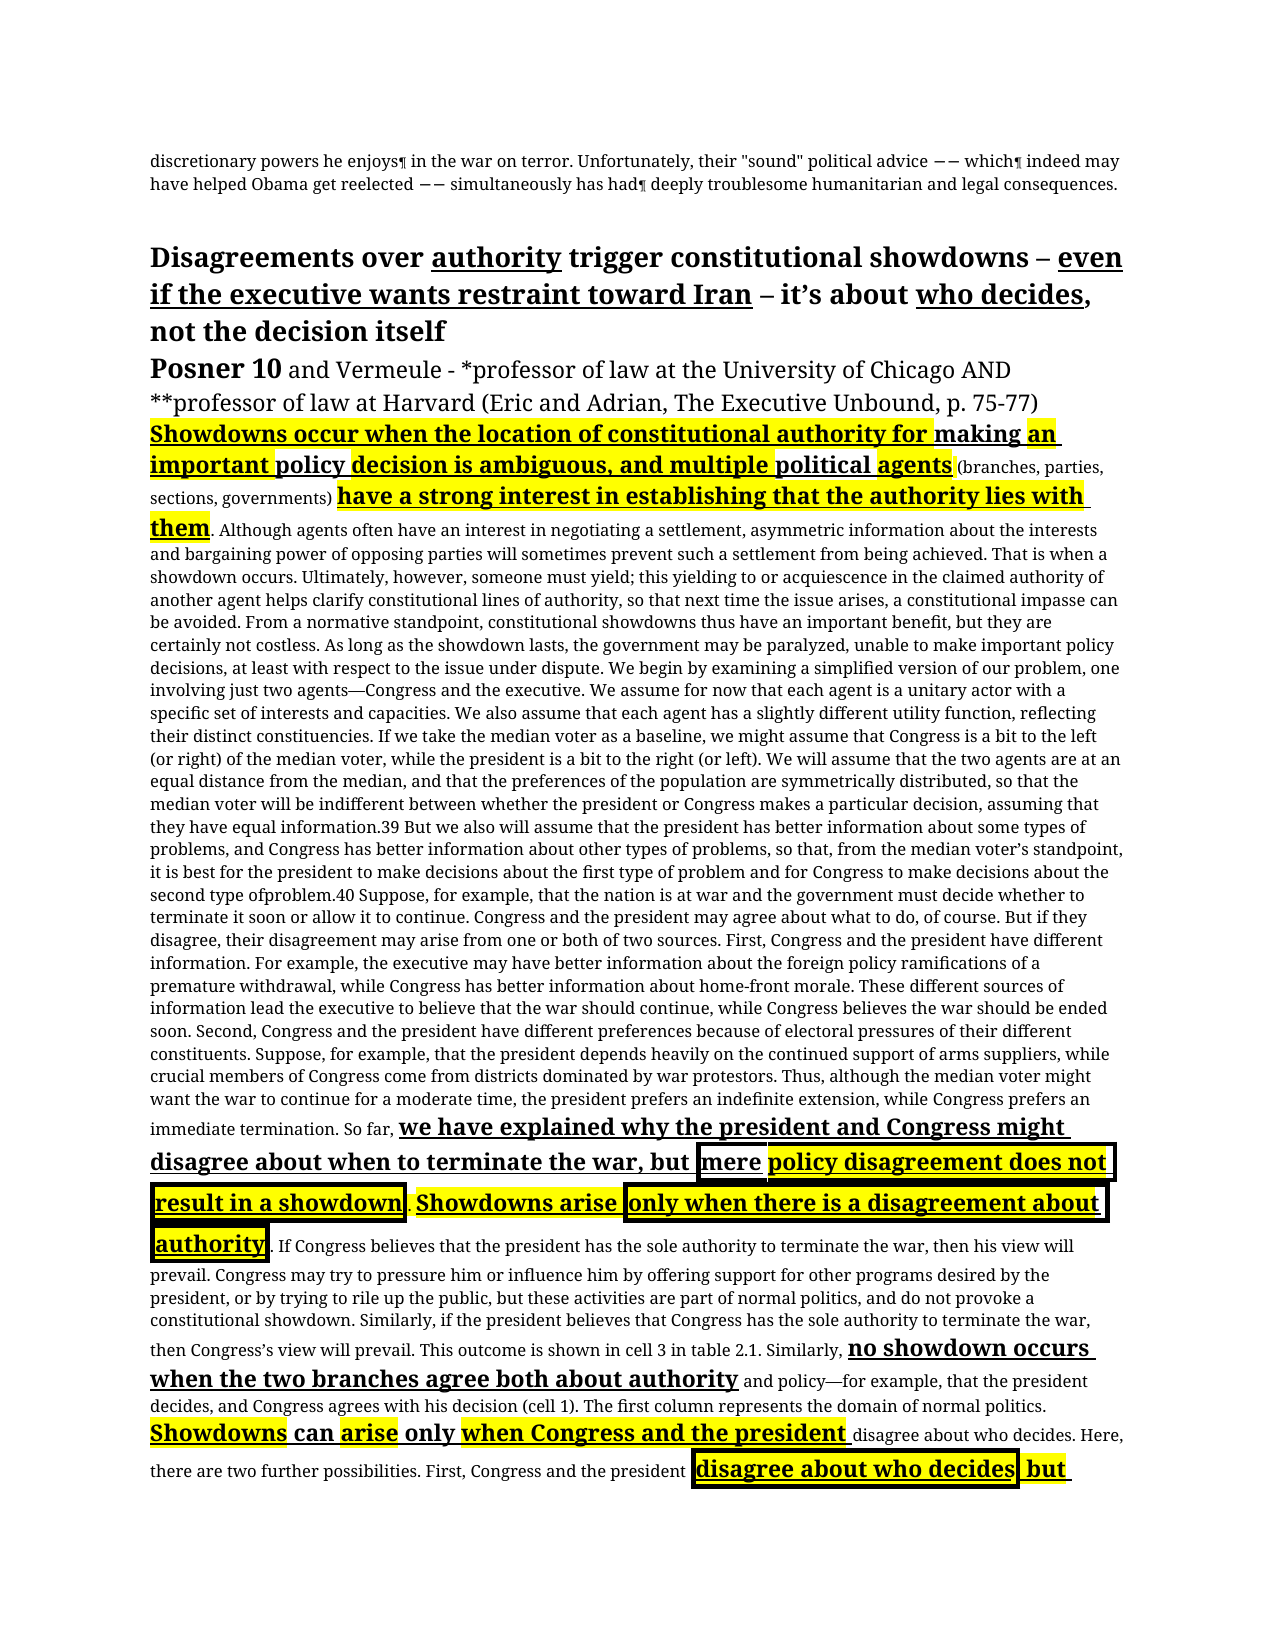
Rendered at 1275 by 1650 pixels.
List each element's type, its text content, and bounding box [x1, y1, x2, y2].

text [150, 418, 1125, 1489]
text Posner 10 and Vermeule - *professor of law at the University of Chicago AND **professor of law at Harvard (Eric and Adrian, The Executive Unbound, p. 75-77) [150, 349, 1125, 418]
subtitle Disagreements over authority trigger constitutional showdowns – even if the executive wants restraint toward Iran – it’s about who decides, not the decision itself [150, 239, 1125, 349]
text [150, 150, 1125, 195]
